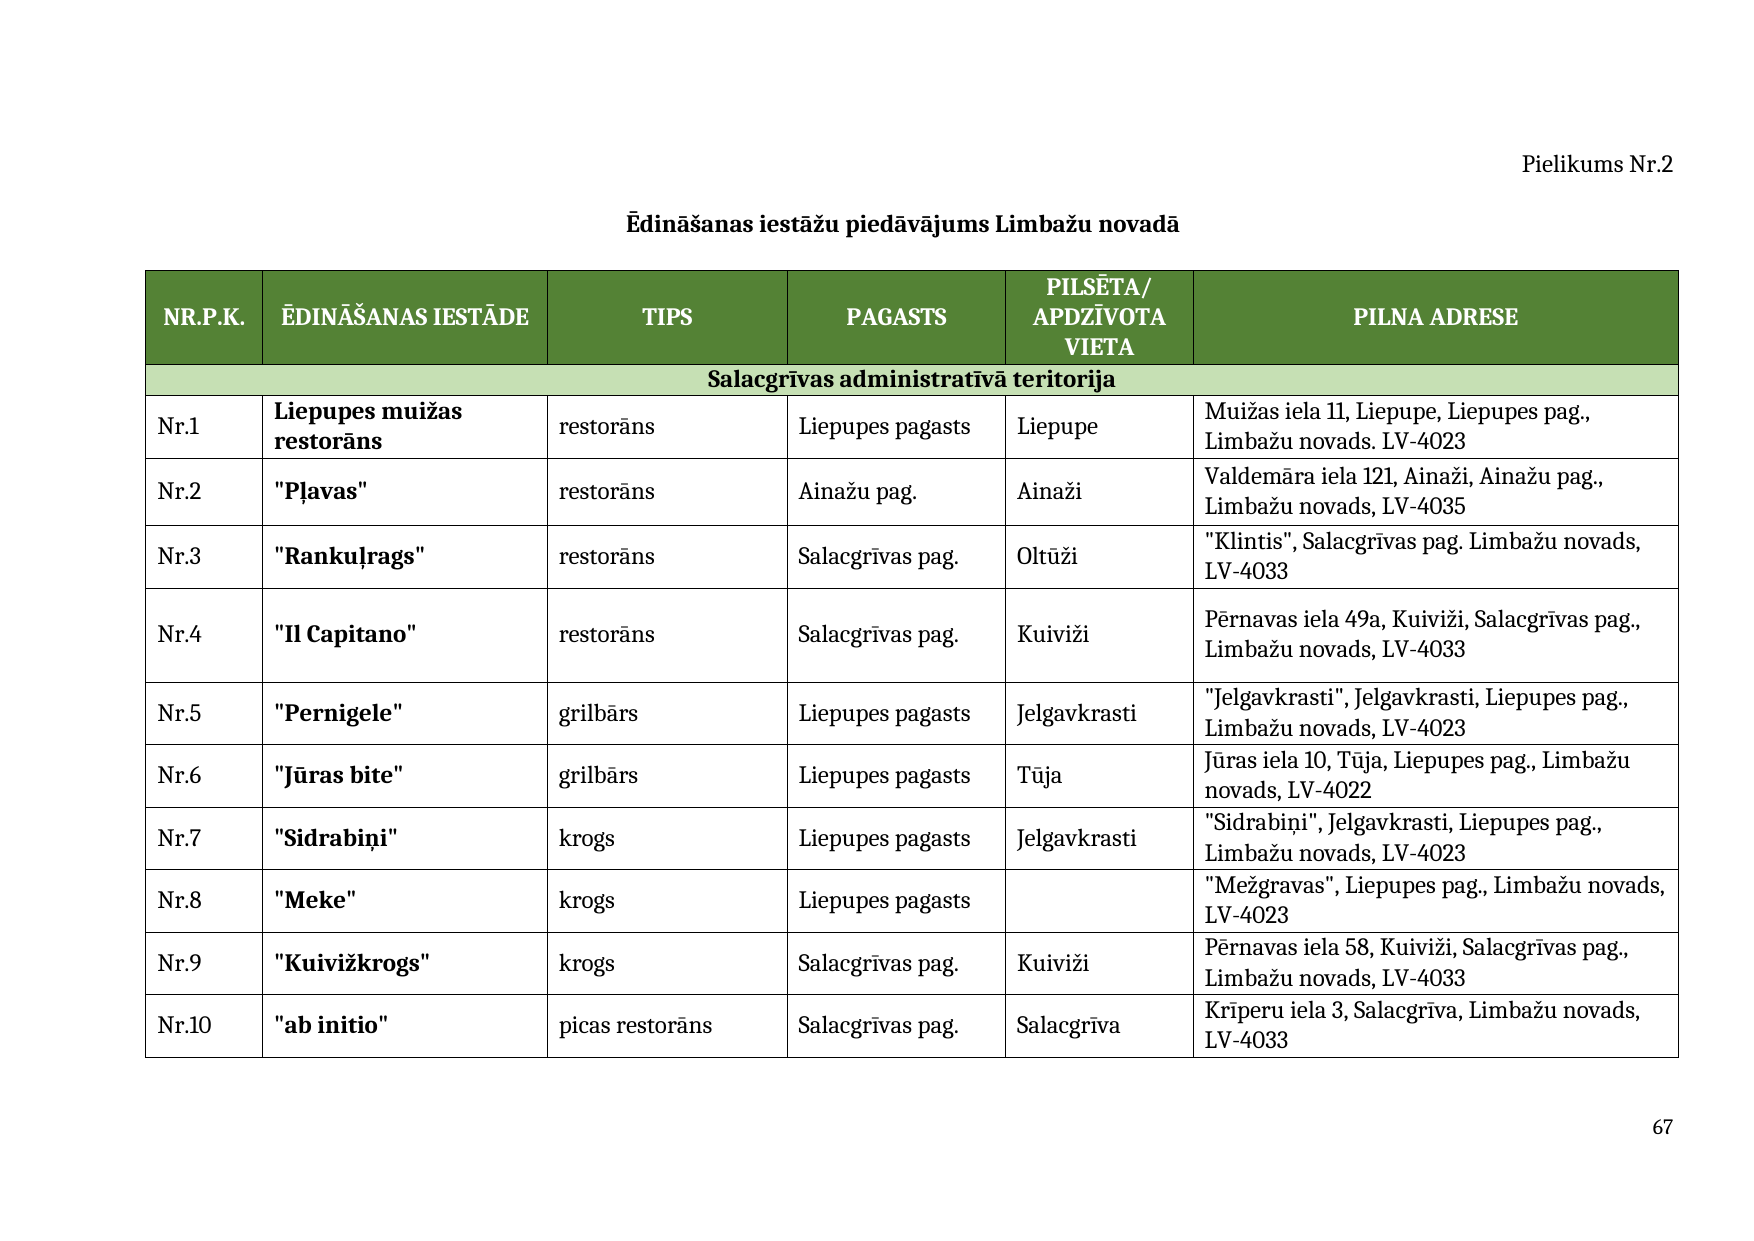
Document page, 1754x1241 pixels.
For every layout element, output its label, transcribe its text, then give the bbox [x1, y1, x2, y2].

table_cell Liepupes pagasts [788, 396, 1005, 458]
table_cell Nr.4 [146, 589, 262, 682]
table_cell krogs [548, 808, 787, 869]
table_cell "Mežgravas", Liepupes pag., Limbažu novads, LV-4023 [1194, 870, 1678, 932]
table_cell Kuiviži [1006, 933, 1193, 994]
table_cell "Kuivižkrogs" [263, 933, 547, 994]
table_cell Valdemāra iela 121, Ainaži, Ainažu pag., Limbažu novads, LV-4035 [1194, 459, 1678, 525]
table_header TIPS [548, 271, 787, 364]
table_cell Ainažu pag. [788, 459, 1005, 525]
table_cell Krīperu iela 3, Salacgrīva, Limbažu novads, LV-4033 [1194, 995, 1678, 1057]
table_cell "Meke" [263, 870, 547, 932]
table_cell "Pernigele" [263, 683, 547, 744]
table_cell "Il Capitano" [263, 589, 547, 682]
table_cell Nr.5 [146, 683, 262, 744]
table_cell Liepupes pagasts [788, 745, 1005, 807]
table_cell Pērnavas iela 58, Kuiviži, Salacgrīvas pag., Limbažu novads, LV-4033 [1194, 933, 1678, 994]
table_cell Salacgrīvas administratīvā teritorija [146, 365, 1678, 395]
table_cell Kuiviži [1006, 589, 1193, 682]
table_cell Nr.6 [146, 745, 262, 807]
table_cell Liepupes muižas restorāns [263, 396, 547, 458]
table_cell restorāns [548, 459, 787, 525]
table_cell "Jūras bite" [263, 745, 547, 807]
table_cell Nr.2 [146, 459, 262, 525]
table_header PILSĒTA/ APDZĪVOTA VIETA [1006, 271, 1193, 364]
table_cell Pērnavas iela 49a, Kuiviži, Salacgrīvas pag., Limbažu novads, LV-4033 [1194, 589, 1678, 682]
table_cell Liepupe [1006, 396, 1193, 458]
table_cell Nr.9 [146, 933, 262, 994]
table_cell Jelgavkrasti [1006, 808, 1193, 869]
text Ēdināšanas iestāžu piedāvājums Limbažu novadā [133, 210, 1673, 239]
table_cell Oltūži [1006, 526, 1193, 588]
table_cell Ainaži [1006, 459, 1193, 525]
table_cell Liepupes pagasts [788, 870, 1005, 932]
table_header NR.P.K. [146, 271, 262, 364]
table_cell Muižas iela 11, Liepupe, Liepupes pag., Limbažu novads. LV-4023 [1194, 396, 1678, 458]
table_cell "Klintis", Salacgrīvas pag. Limbažu novads, LV-4033 [1194, 526, 1678, 588]
table_cell Nr.3 [146, 526, 262, 588]
table_cell Nr.8 [146, 870, 262, 932]
table_cell [1006, 870, 1193, 932]
table_cell restorāns [548, 589, 787, 682]
table_cell grilbārs [548, 745, 787, 807]
table_cell "Jelgavkrasti", Jelgavkrasti, Liepupes pag., Limbažu novads, LV-4023 [1194, 683, 1678, 744]
table_cell Liepupes pagasts [788, 683, 1005, 744]
table_cell Jūras iela 10, Tūja, Liepupes pag., Limbažu novads, LV-4022 [1194, 745, 1678, 807]
table_cell Tūja [1006, 745, 1193, 807]
table_cell "Rankuļrags" [263, 526, 547, 588]
table_cell Salacgrīvas pag. [788, 995, 1005, 1057]
table_header ĒDINĀŠANAS IESTĀDE [263, 271, 547, 364]
table_cell krogs [548, 870, 787, 932]
table_cell Salacgrīva [1006, 995, 1193, 1057]
table_cell Nr.1 [146, 396, 262, 458]
table_header PILNA ADRESE [1194, 271, 1678, 364]
table_cell "Sidrabiņi" [263, 808, 547, 869]
table_cell Liepupes pagasts [788, 808, 1005, 869]
table_cell "Pļavas" [263, 459, 547, 525]
table_cell Salacgrīvas pag. [788, 589, 1005, 682]
table_cell picas restorāns [548, 995, 787, 1057]
table_cell Jelgavkrasti [1006, 683, 1193, 744]
table_cell restorāns [548, 396, 787, 458]
table_cell Nr.10 [146, 995, 262, 1057]
table_cell Salacgrīvas pag. [788, 933, 1005, 994]
table_cell Nr.7 [146, 808, 262, 869]
table_cell "Sidrabiņi", Jelgavkrasti, Liepupes pag., Limbažu novads, LV-4023 [1194, 808, 1678, 869]
table_header PAGASTS [788, 271, 1005, 364]
text Pielikums Nr.2 [133, 150, 1673, 179]
table_cell Salacgrīvas pag. [788, 526, 1005, 588]
table_cell restorāns [548, 526, 787, 588]
table_cell krogs [548, 933, 787, 994]
table_cell grilbārs [548, 683, 787, 744]
table_cell "ab initio" [263, 995, 547, 1057]
